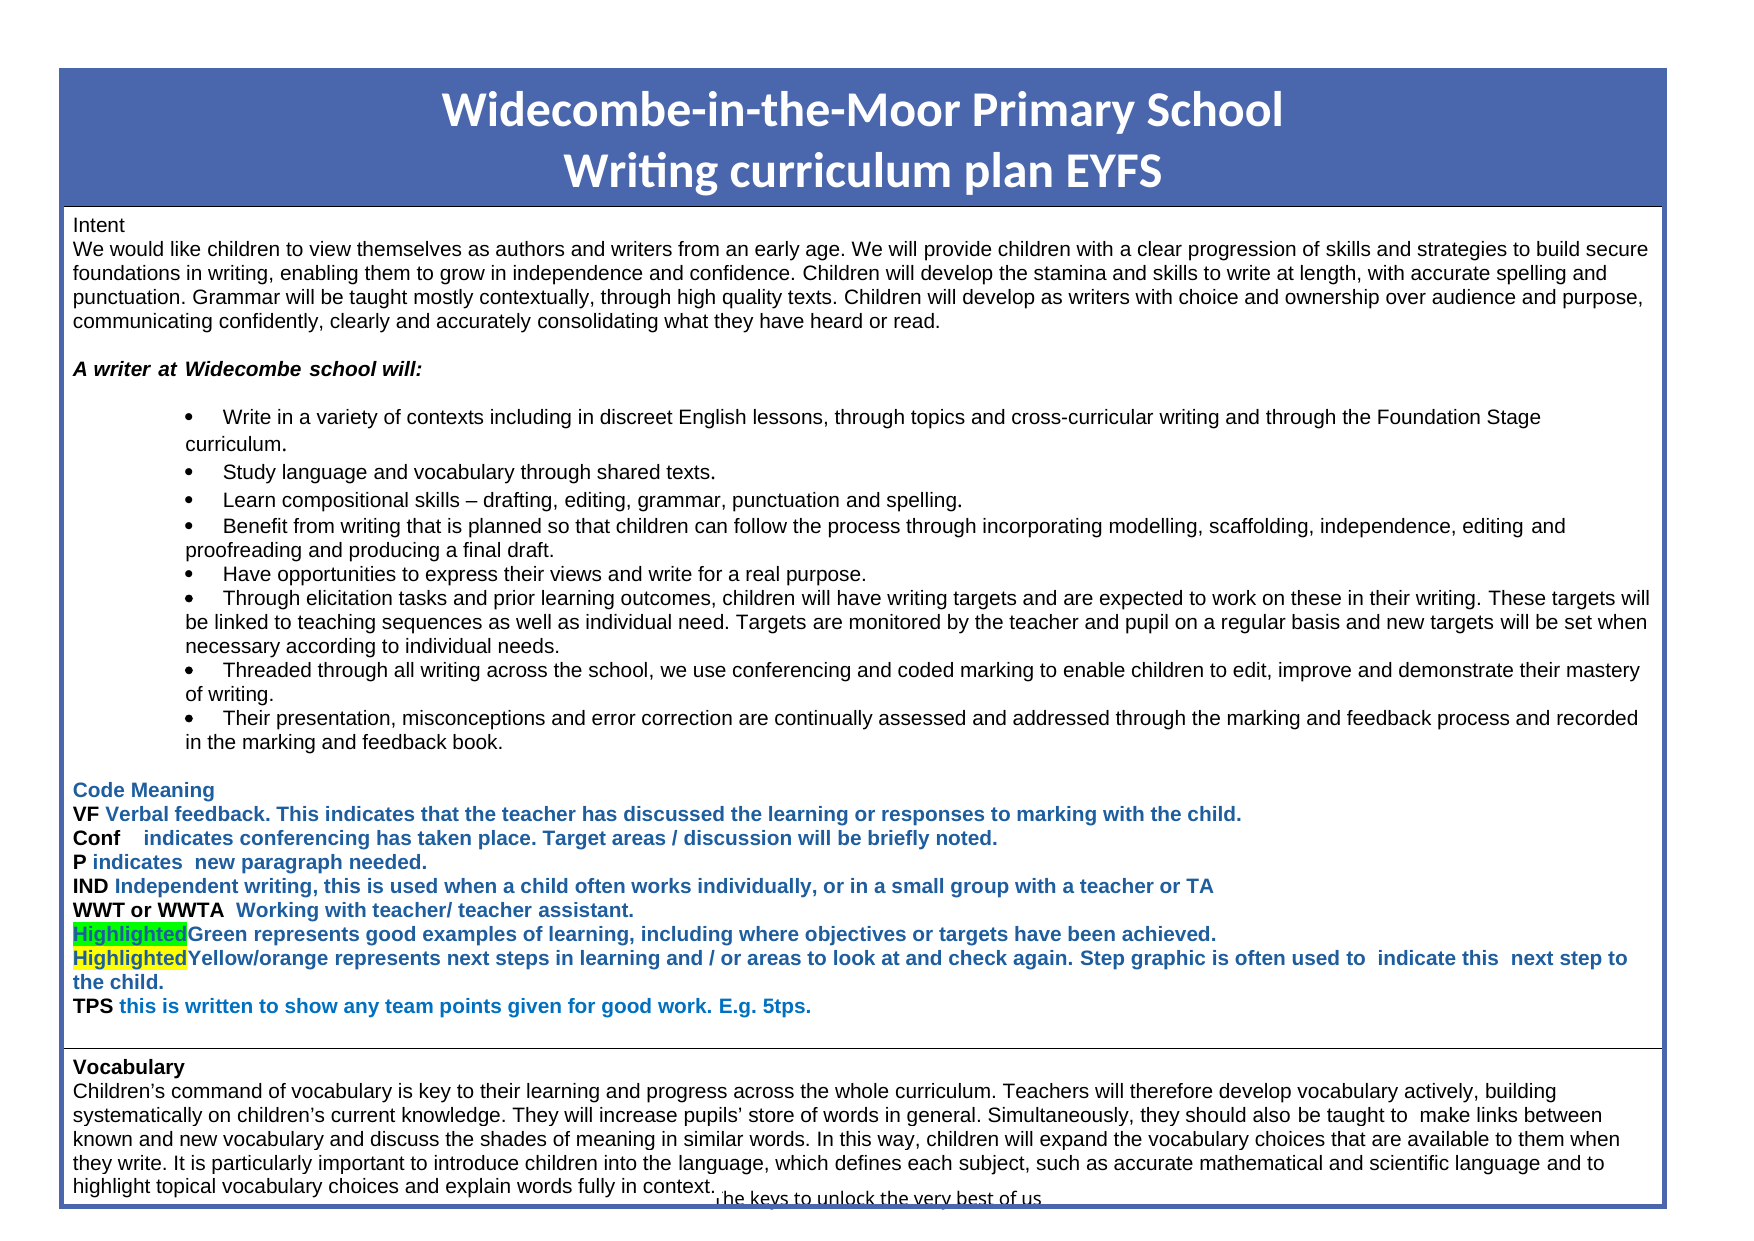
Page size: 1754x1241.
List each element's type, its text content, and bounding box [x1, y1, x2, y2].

table_cell Intent We would like children to view themselves as authors and writers from an early age. We will provide children with a clear progression of skills and strategies to build secure foundations in writing, enabling them to grow in independence and confidence. Children will develop the stamina and skills to write at length, with accurate spelling and punctuation. Grammar will be taught mostly contextually, through high quality texts. Children will develop as writers with choice and ownership over audience and purpose, communicating confidently, clearly and accurately consolidating what they have heard or read. A writer at Widecombe school will: Write in a variety of contexts including in discreet English lessons, through topics and cross-curricular writing and through the Foundation Stage curriculum. Study language and vocabulary through shared texts. Learn compositional skills – drafting, editing, grammar, punctuation and spelling. Benefit from writing that is planned so that children can follow the process through incorporating modelling, scaffolding, independence, editing and proofreading and producing a final draft. Have opportunities to express their views and write for a real purpose. Through elicitation tasks and prior learning outcomes, children will have writing targets and are expected to work on these in their writing. These targets will be linked to teaching sequences as well as individual need. Targets are monitored by the teacher and pupil on a regular basis and new targets will be set when necessary according to individual needs. Threaded through all writing across the school, we use conferencing and coded marking to enable children to edit, improve and demonstrate their mastery of writing. Their presentation, misconceptions and error correction are continually assessed and addressed through the marking and feedback process and recorded in the marking and feedback book. Code Meaning VF Verbal feedback. This indicates that the teacher has discussed the learning or responses to marking with the child. Conf indicates conferencing has taken place. Target areas / discussion will be briefly noted. P indicates new paragraph needed. IND Independent writing, this is used when a child often works individually, or in a small group with a teacher or TA WWT or WWTA Working with teacher/ teacher assistant. HighlightedGreen represents good examples of learning, including where objectives or targets have been achieved. HighlightedYellow/orange represents next steps in learning and / or areas to look at and check again. Step graphic is often used to indicate this next step to the child. TPS this is written to show any team points given for good work. E.g. 5tps. [64, 207, 1662, 1048]
table_cell Vocabulary Children’s command of vocabulary is key to their learning and progress across the whole curriculum. Teachers will therefore develop vocabulary actively, building systematically on children’s current knowledge. They will increase pupils’ store of words in general. Simultaneously, they should also be taught to make links between known and new vocabulary and discuss the shades of meaning in similar words. In this way, children will expand the vocabulary choices that are available to them when they write. It is particularly important to introduce children into the language, which defines each subject, such as accurate mathematical and scientific language and to highlight topical vocabulary choices and explain words fully in context. [64, 1049, 1662, 1204]
table_header Widecombe-in-the-Moor Primary School Writing curriculum plan EYFS [64, 72, 1662, 206]
